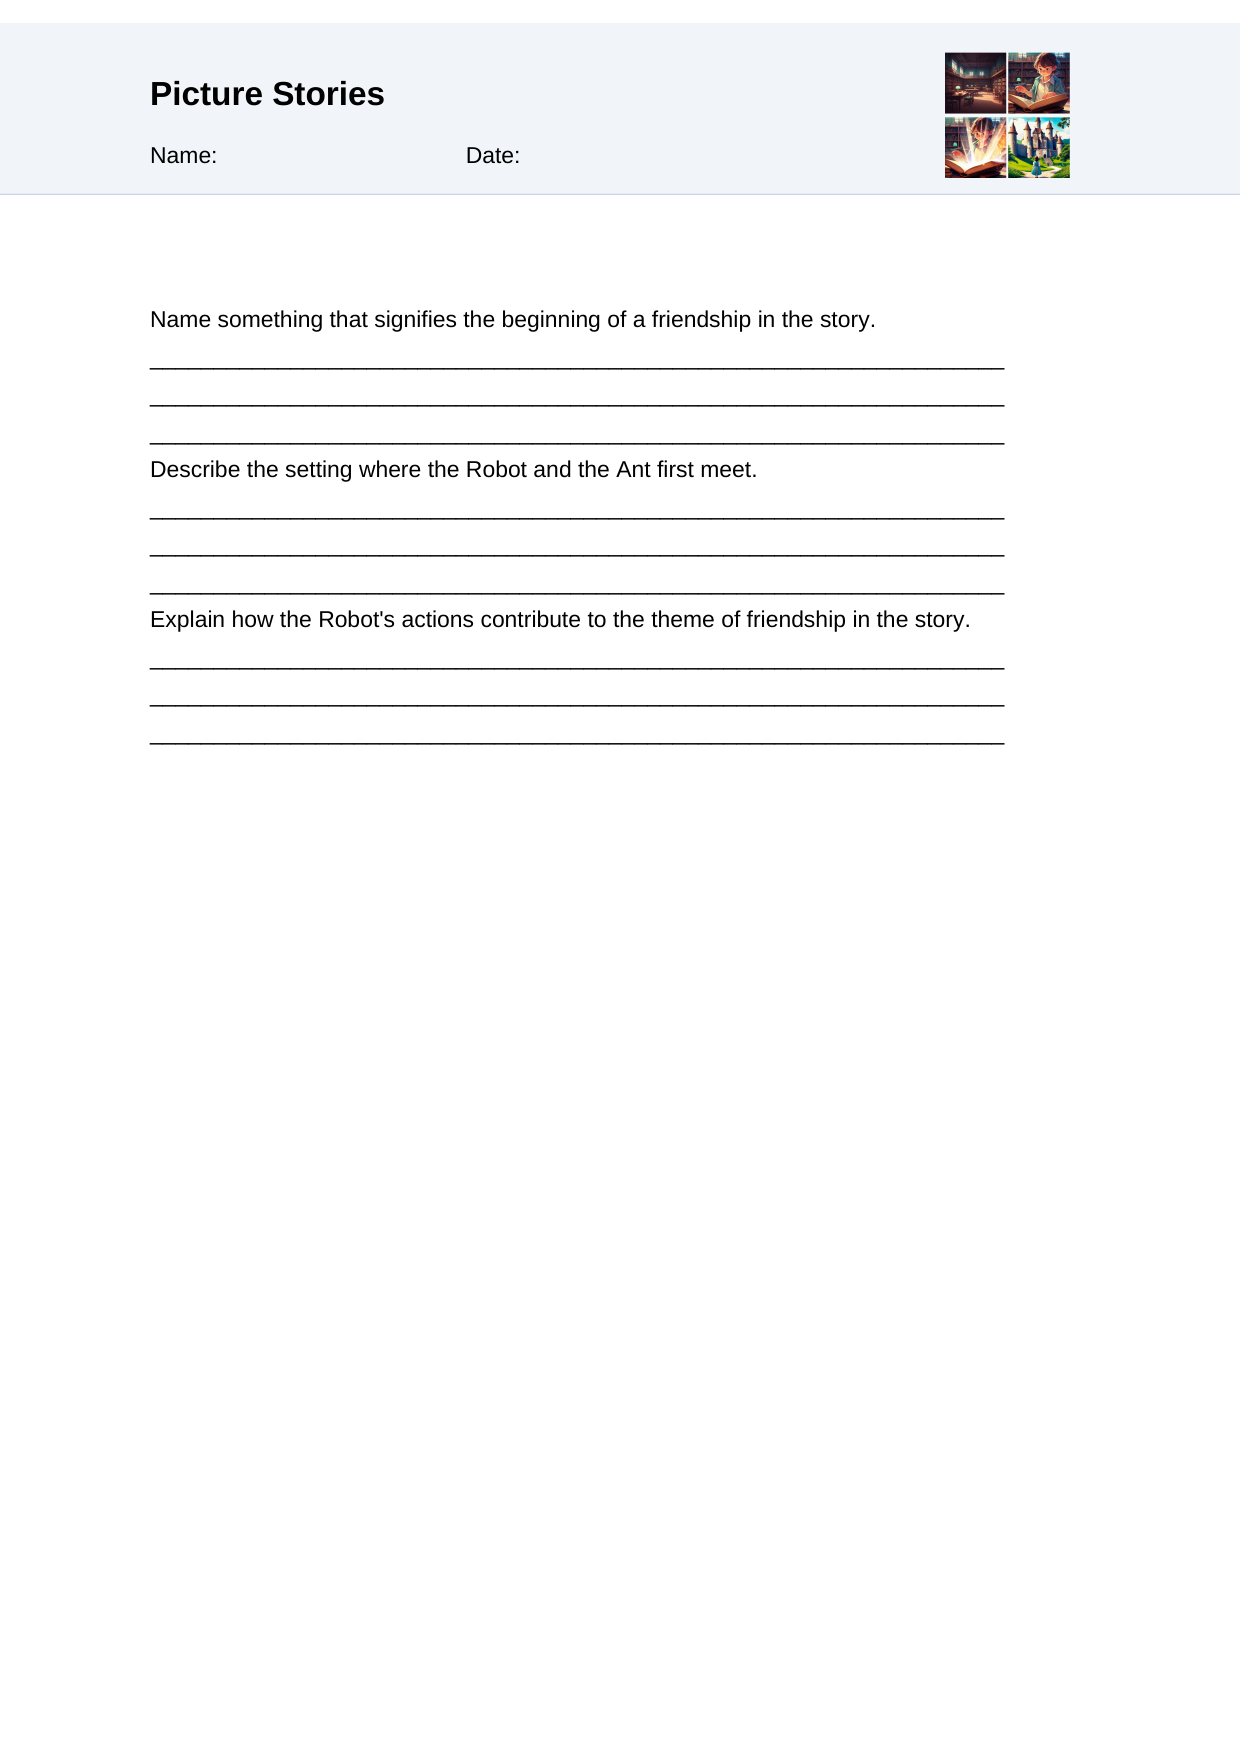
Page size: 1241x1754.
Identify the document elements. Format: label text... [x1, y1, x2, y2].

text ___________________________________________________________________ [150, 523, 1090, 560]
text ___________________________________________________________________ [150, 410, 1090, 448]
text Name something that signifies the beginning of a friendship in the story. [150, 298, 1090, 335]
text Describe the setting where the Robot and the Ant first meet. [150, 448, 1090, 485]
text Explain how the Robot's actions contribute to the theme of friendship in the story. [150, 598, 1090, 635]
text ___________________________________________________________________ [150, 635, 1090, 673]
text ___________________________________________________________________ [150, 335, 1090, 373]
text ___________________________________________________________________ [150, 373, 1090, 410]
picture [0, 23, 1241, 195]
text ___________________________________________________________________ [150, 673, 1090, 710]
text ___________________________________________________________________ [150, 560, 1090, 598]
text ___________________________________________________________________ [150, 710, 1090, 748]
text ___________________________________________________________________ [150, 485, 1090, 523]
